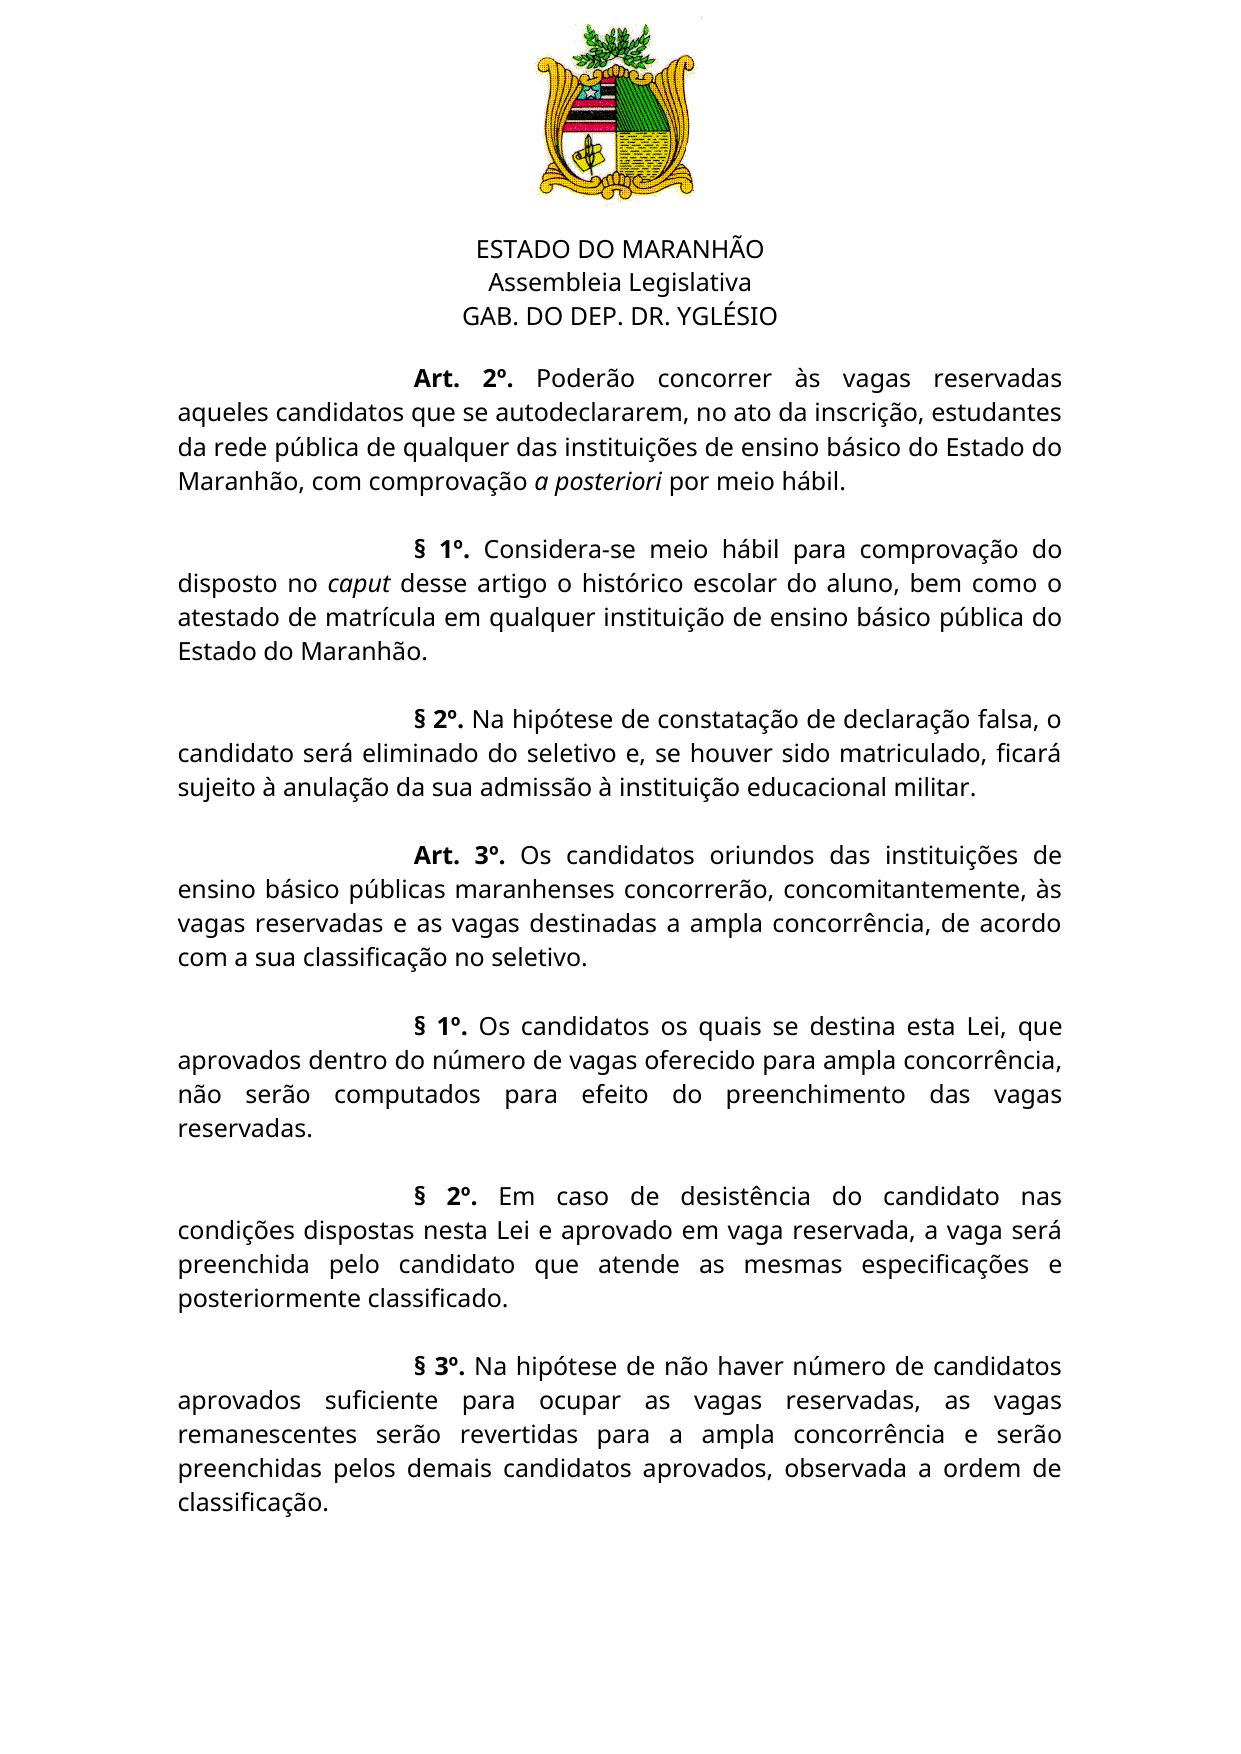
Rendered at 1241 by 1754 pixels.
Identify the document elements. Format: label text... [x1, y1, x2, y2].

text § 2º. Na hipótese de constatação de declaração falsa, o candidato será eliminado do seletivo e, se houver sido matriculado, ficará sujeito à anulação da sua admissão à instituição educacional militar. [177, 702, 1063, 804]
text Art. 3º. Os candidatos oriundos das instituições de ensino básico públicas maranhenses concorrerão, concomitantemente, às vagas reservadas e as vagas destinadas a ampla concorrência, de acordo com a sua classificação no seletivo. [177, 838, 1063, 974]
text Art. 2º. Poderão concorrer às vagas reservadas aqueles candidatos que se autodeclararem, no ato da inscrição, estudantes da rede pública de qualquer das instituições de ensino básico do Estado do Maranhão, com comprovação a posteriori por meio hábil. [177, 361, 1063, 497]
text § 1º. Considera-se meio hábil para comprovação do disposto no caput desse artigo o histórico escolar do aluno, bem como o atestado de matrícula em qualquer instituição de ensino básico pública do Estado do Maranhão. [177, 531, 1063, 668]
picture [534, 17, 702, 207]
text § 3º. Na hipótese de não haver número de candidatos aprovados suficiente para ocupar as vagas reservadas, as vagas remanescentes serão revertidas para a ampla concorrência e serão preenchidas pelos demais candidatos aprovados, observada a ordem de classificação. [177, 1349, 1063, 1519]
text § 2º. Em caso de desistência do candidato nas condições dispostas nesta Lei e aprovado em vaga reservada, a vaga será preenchida pelo candidato que atende as mesmas especificações e posteriormente classificado. [177, 1178, 1063, 1315]
text § 1º. Os candidatos os quais se destina esta Lei, que aprovados dentro do número de vagas oferecido para ampla concorrência, não serão computados para efeito do preenchimento das vagas reservadas. [177, 1008, 1063, 1144]
